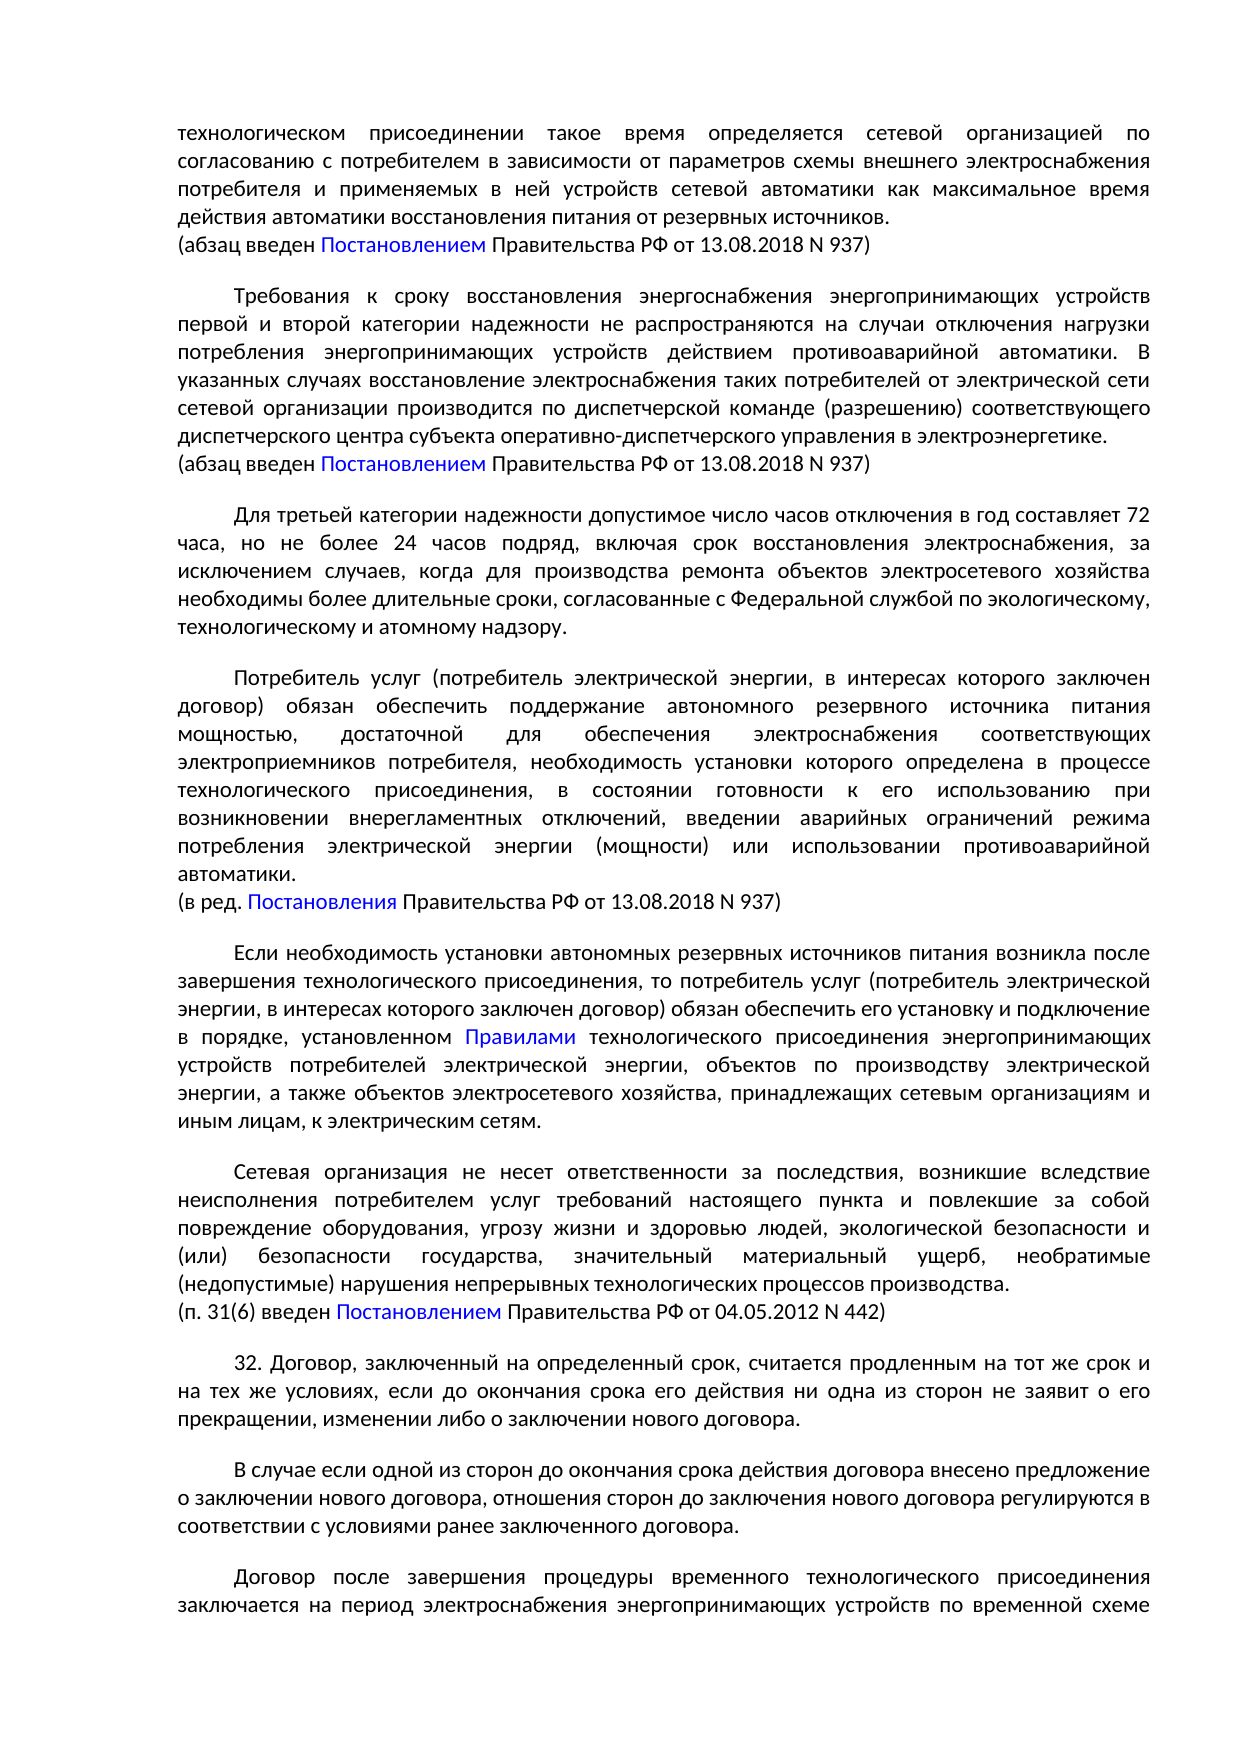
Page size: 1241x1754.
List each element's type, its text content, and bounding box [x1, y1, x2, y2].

text Сетевая организация не несет ответственности за последствия, возникшие вследствие неисполнения потребителем услуг требований настоящего пункта и повлекшие за собой повреждение оборудования, угрозу жизни и здоровью людей, экологической безопасности и (или) безопасности государства, значительный материальный ущерб, необратимые (недопустимые) нарушения непрерывных технологических процессов производства. [177, 1157, 1152, 1297]
text Требования к сроку восстановления энергоснабжения энергопринимающих устройств первой и второй категории надежности не распространяются на случаи отключения нагрузки потребления энергопринимающих устройств действием противоаварийной автоматики. В указанных случаях восстановление электроснабжения таких потребителей от электрической сети сетевой организации производится по диспетчерской команде (разрешению) соответствующего диспетчерского центра субъекта оперативно-диспетчерского управления в электроэнергетике. [177, 281, 1152, 449]
text Потребитель услуг (потребитель электрической энергии, в интересах которого заключен договор) обязан обеспечить поддержание автономного резервного источника питания мощностью, достаточной для обеспечения электроснабжения соответствующих электроприемников потребителя, необходимость установки которого определена в процессе технологического присоединения, в состоянии готовности к его использованию при возникновении внерегламентных отключений, введении аварийных ограничений режима потребления электрической энергии (мощности) или использовании противоаварийной автоматики. [177, 663, 1152, 887]
text (абзац введен Постановлением Правительства РФ от 13.08.2018 N 937) [177, 230, 1152, 258]
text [177, 1562, 1152, 1618]
text Если необходимость установки автономных резервных источников питания возникла после завершения технологического присоединения, то потребитель услуг (потребитель электрической энергии, в интересах которого заключен договор) обязан обеспечить его установку и подключение в порядке, установленном Правилами технологического присоединения энергопринимающих устройств потребителей электрической энергии, объектов по производству электрической энергии, а также объектов электросетевого хозяйства, принадлежащих сетевым организациям и иным лицам, к электрическим сетям. [177, 938, 1152, 1134]
text Для третьей категории надежности допустимое число часов отключения в год составляет 72 часа, но не более 24 часов подряд, включая срок восстановления электроснабжения, за исключением случаев, когда для производства ремонта объектов электросетевого хозяйства необходимы более длительные сроки, согласованные с Федеральной службой по экологическому, технологическому и атомному надзору. [177, 500, 1152, 640]
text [177, 118, 1152, 230]
text 32. Договор, заключенный на определенный срок, считается продленным на тот же срок и на тех же условиях, если до окончания срока его действия ни одна из сторон не заявит о его прекращении, изменении либо о заключении нового договора. [177, 1348, 1152, 1432]
text В случае если одной из сторон до окончания срока действия договора внесено предложение о заключении нового договора, отношения сторон до заключения нового договора регулируются в соответствии с условиями ранее заключенного договора. [177, 1455, 1152, 1539]
text (в ред. Постановления Правительства РФ от 13.08.2018 N 937) [177, 887, 1152, 915]
text (абзац введен Постановлением Правительства РФ от 13.08.2018 N 937) [177, 449, 1152, 477]
text (п. 31(6) введен Постановлением Правительства РФ от 04.05.2012 N 442) [177, 1297, 1152, 1326]
